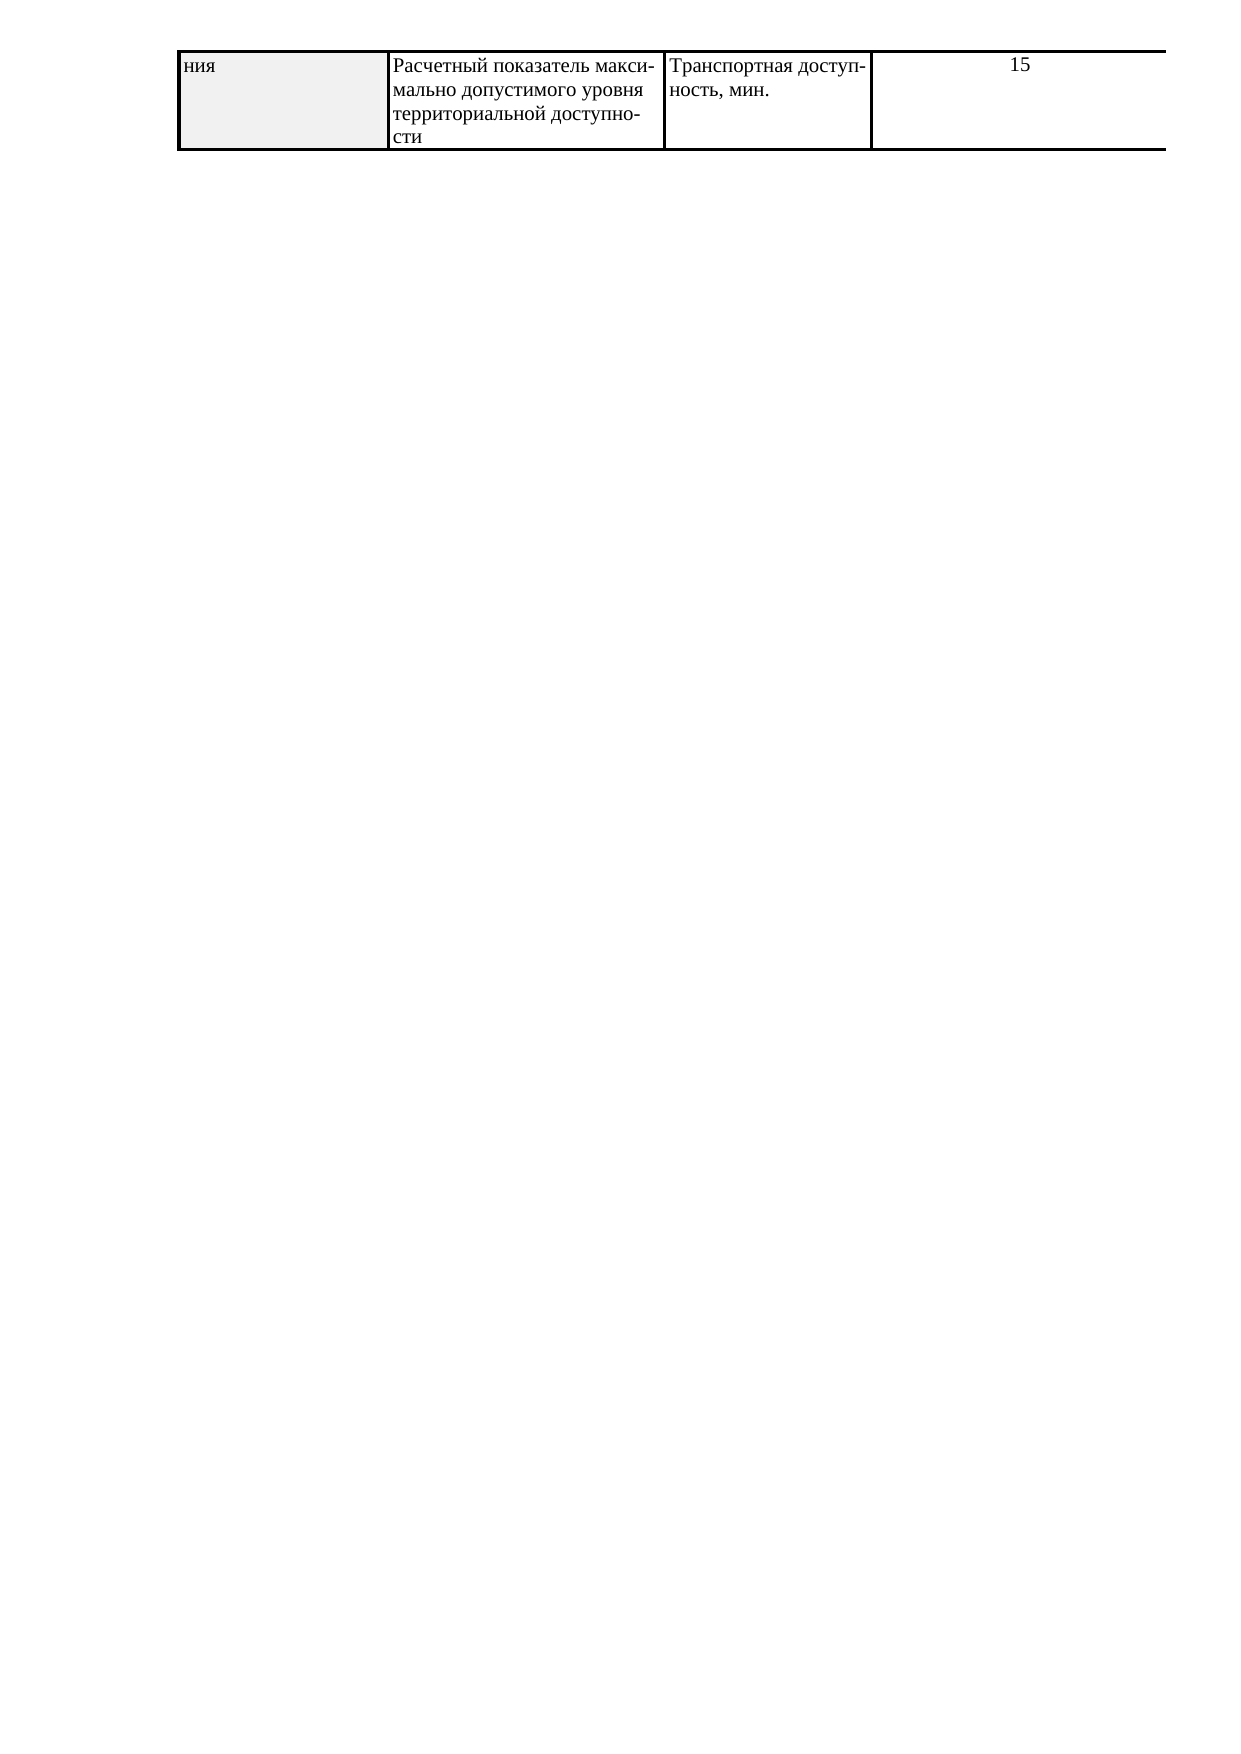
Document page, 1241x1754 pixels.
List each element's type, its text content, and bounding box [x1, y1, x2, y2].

table_cell Расчетный показатель макси- мально допустимого уровня территориальной доступно- сти [390, 53, 663, 148]
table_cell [181, 53, 387, 148]
table_cell 15 [873, 53, 1166, 148]
table_cell Транспортная доступ- ность, мин. [666, 53, 870, 148]
